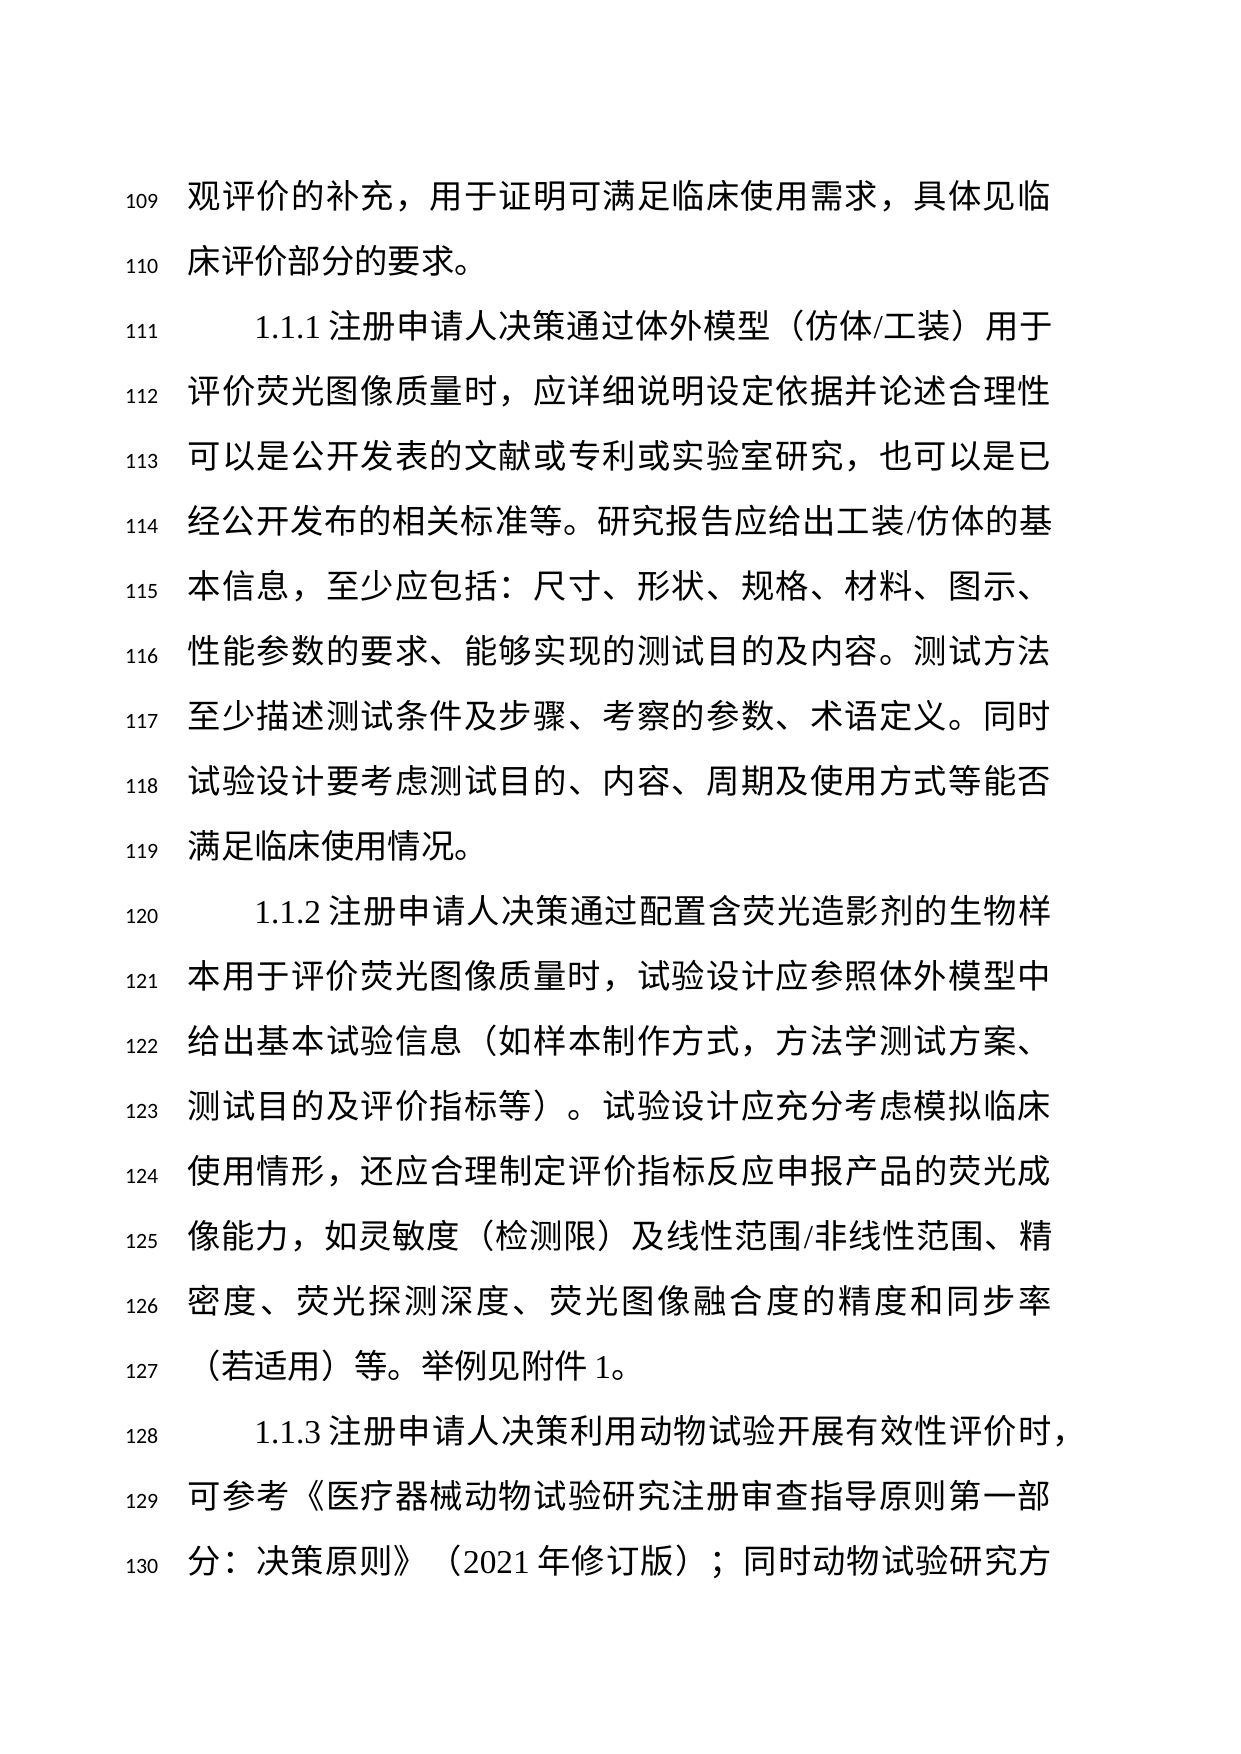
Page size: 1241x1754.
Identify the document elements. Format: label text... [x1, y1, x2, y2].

text 1.1.1注册申请人决策通过体外模型（仿体/工装）用于评价荧光图像质量时，应详细说明设定依据并论述合理性，可以是公开发表的文献或专利或实验室研究，也可以是已经公开发布的相关标准等。研究报告应给出工装/仿体的基本信息，至少应包括：尺寸、形状、规格、材料、图示、性能参数的要求、能够实现的测试目的及内容。测试方法至少描述测试条件及步骤、考察的参数、术语定义。同时，试验设计要考虑测试目的、内容、周期及使用方式等能否满足临床使用情况。 [187, 292, 1053, 877]
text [187, 162, 1053, 292]
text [187, 1397, 1053, 1592]
text 1.1.2注册申请人决策通过配置含荧光造影剂的生物样本用于评价荧光图像质量时，试验设计应参照体外模型中给出基本试验信息（如样本制作方式，方法学测试方案、测试目的及评价指标等）。试验设计应充分考虑模拟临床使用情形，还应合理制定评价指标反应申报产品的荧光成像能力，如灵敏度（检测限）及线性范围/非线性范围、精密度、荧光探测深度、荧光图像融合度的精度和同步率（若适用）等。举例见附件1。 [187, 877, 1053, 1397]
